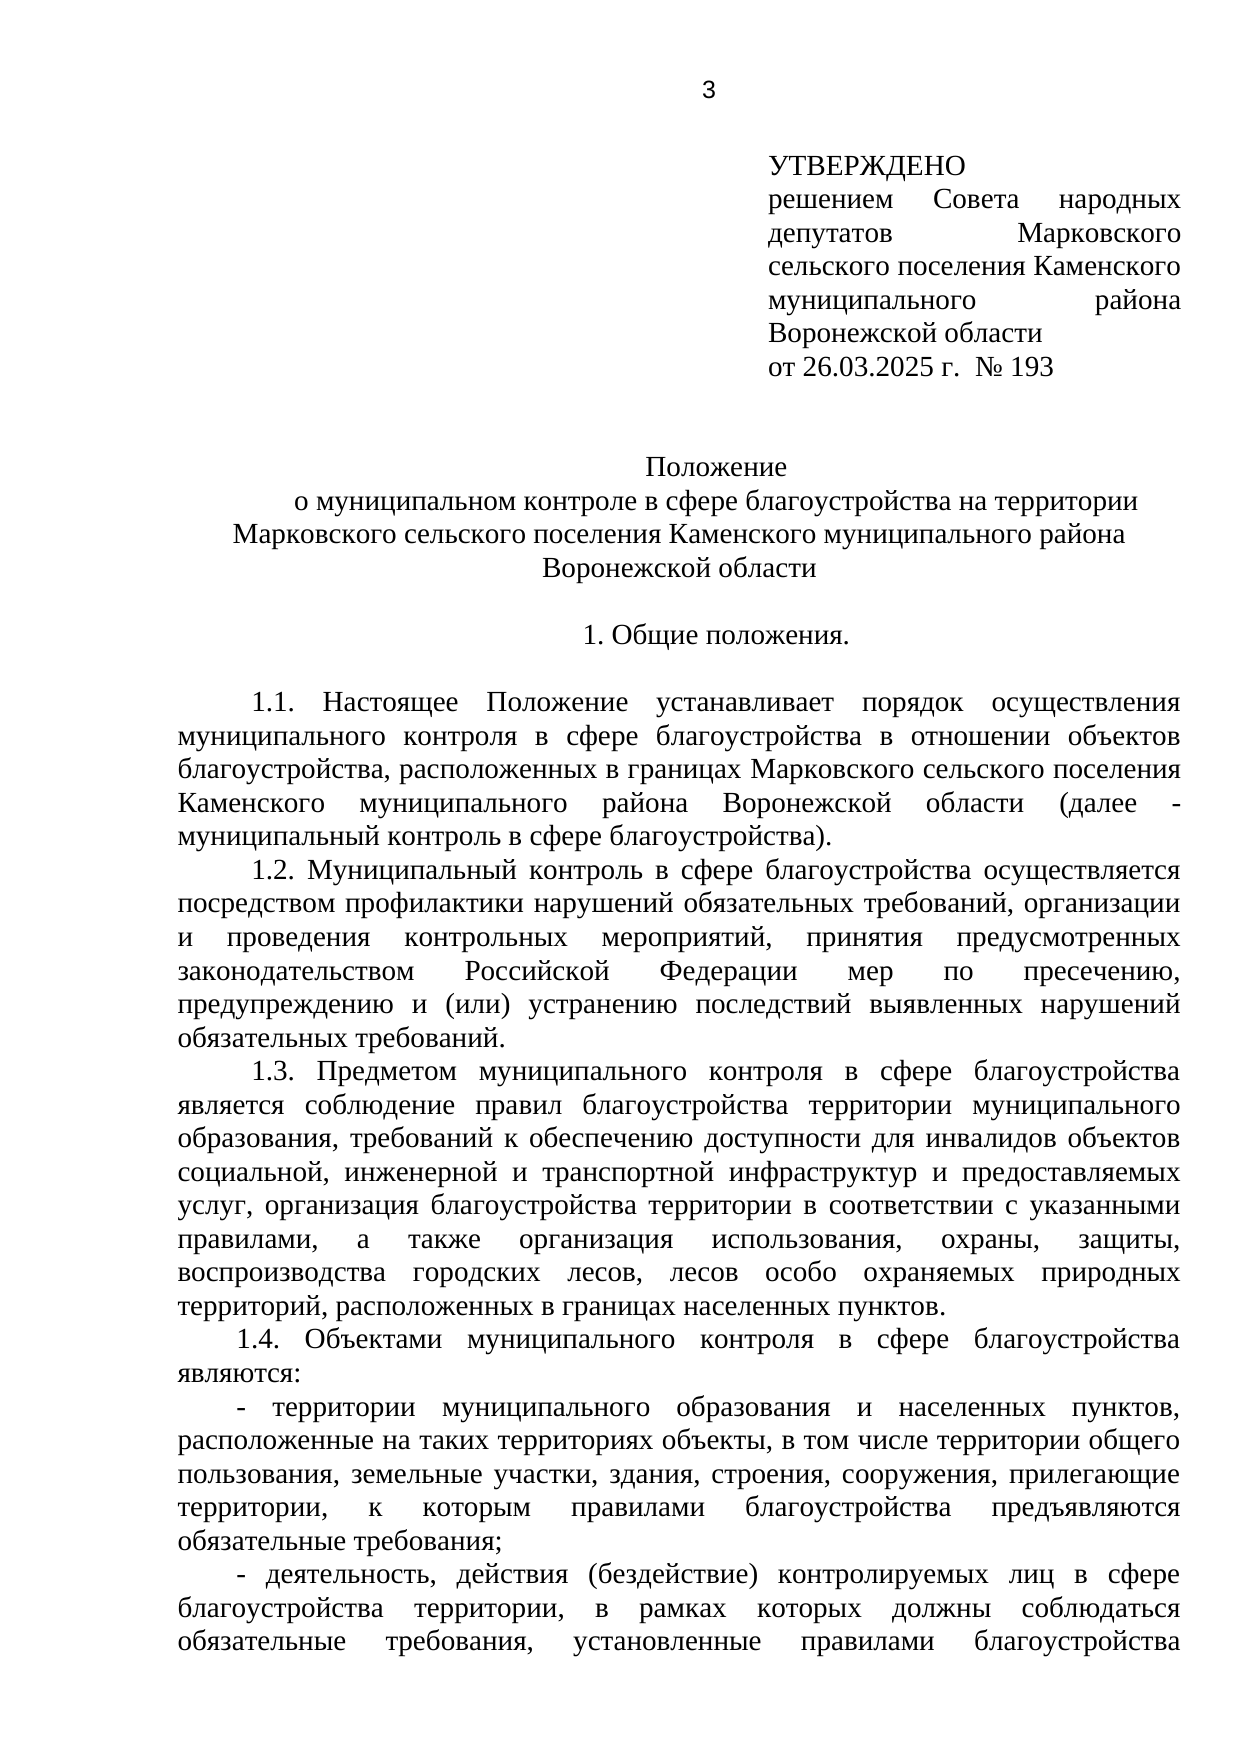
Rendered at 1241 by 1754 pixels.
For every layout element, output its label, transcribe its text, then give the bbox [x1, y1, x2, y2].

text о муниципальном контроле в сфере благоустройства на территории Марковского сельского поселения Каменского муниципального района Воронежской области [177, 483, 1181, 584]
text 1.4. Объектами муниципального контроля в сфере благоустройства являются: [177, 1322, 1181, 1389]
list - территории муниципального образования и населенных пунктов, расположенные на таких территориях объекты, в том числе территории общего пользования, земельные участки, здания, строения, сооружения, прилегающие территории, к которым правилами благоустройства предъявляются обязательные требования; [177, 1389, 1181, 1556]
text 1.1. Настоящее Положение устанавливает порядок осуществления муниципального контроля в сфере благоустройства в отношении объектов благоустройства, расположенных в границах Марковского сельского поселения Каменского муниципального района Воронежской области (далее - муниципальный контроль в сфере благоустройства). [177, 684, 1181, 852]
text от 26.03.2025 г. № 193 [768, 349, 1181, 382]
text Положение [177, 449, 1181, 483]
text УТВЕРЖДЕНО [768, 148, 1181, 181]
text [177, 1556, 1181, 1657]
text решением Совета народных депутатов Марковского сельского поселения Каменского муниципального района Воронежской области [768, 181, 1181, 349]
text 1. Общие положения. [177, 617, 1181, 651]
text 1.2. Муниципальный контроль в сфере благоустройства осуществляется посредством профилактики нарушений обязательных требований, организации и проведения контрольных мероприятий, принятия предусмотренных законодательством Российской Федерации мер по пресечению, предупреждению и (или) устранению последствий выявленных нарушений обязательных требований. [177, 852, 1181, 1053]
text 1.3. Предметом муниципального контроля в сфере благоустройства является соблюдение правил благоустройства территории муниципального образования, требований к обеспечению доступности для инвалидов объектов социальной, инженерной и транспортной инфраструктур и предоставляемых услуг, организация благоустройства территории в соответствии с указанными правилами, а также организация использования, охраны, защиты, воспроизводства городских лесов, лесов особо охраняемых природных территорий, расположенных в границах населенных пунктов. [177, 1053, 1181, 1322]
